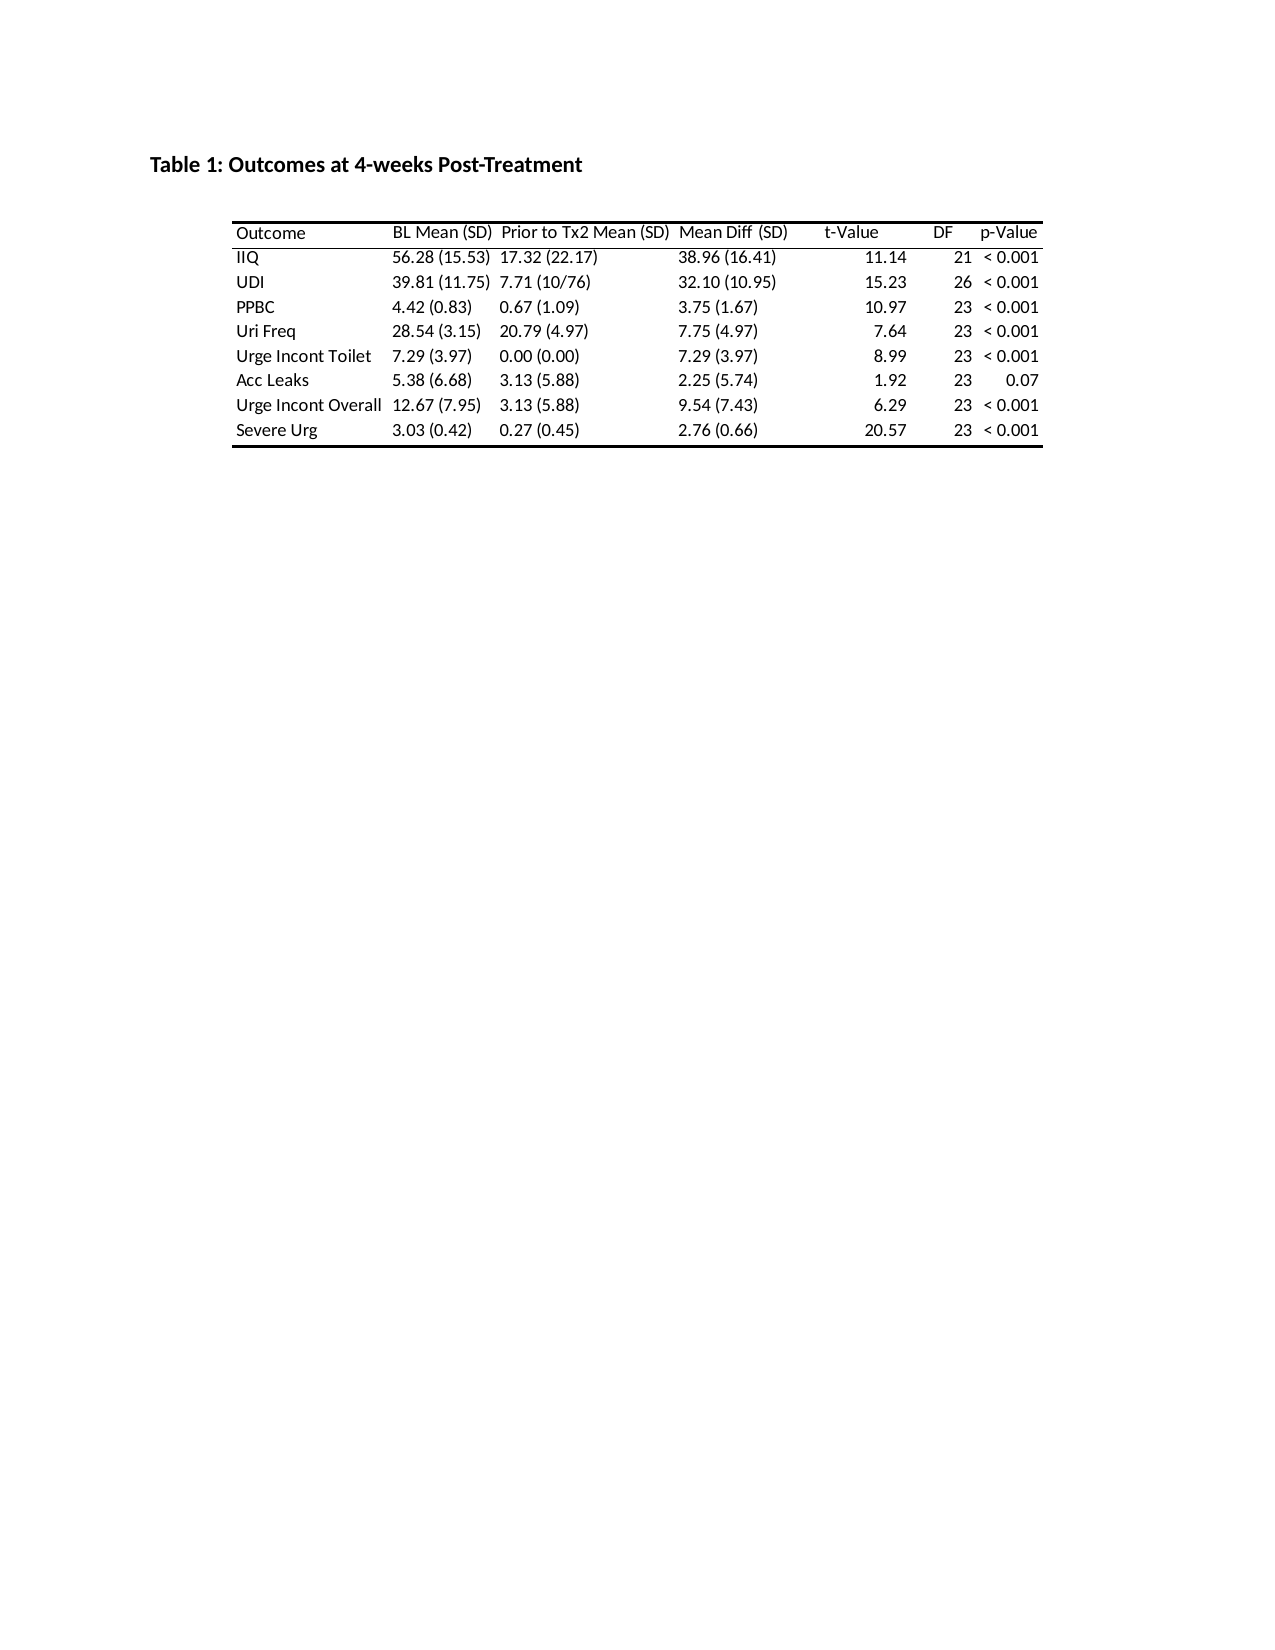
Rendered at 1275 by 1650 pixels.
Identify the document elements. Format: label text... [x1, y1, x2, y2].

text Table 1: Outcomes at 4-weeks Post-Treatment [150, 150, 1125, 178]
